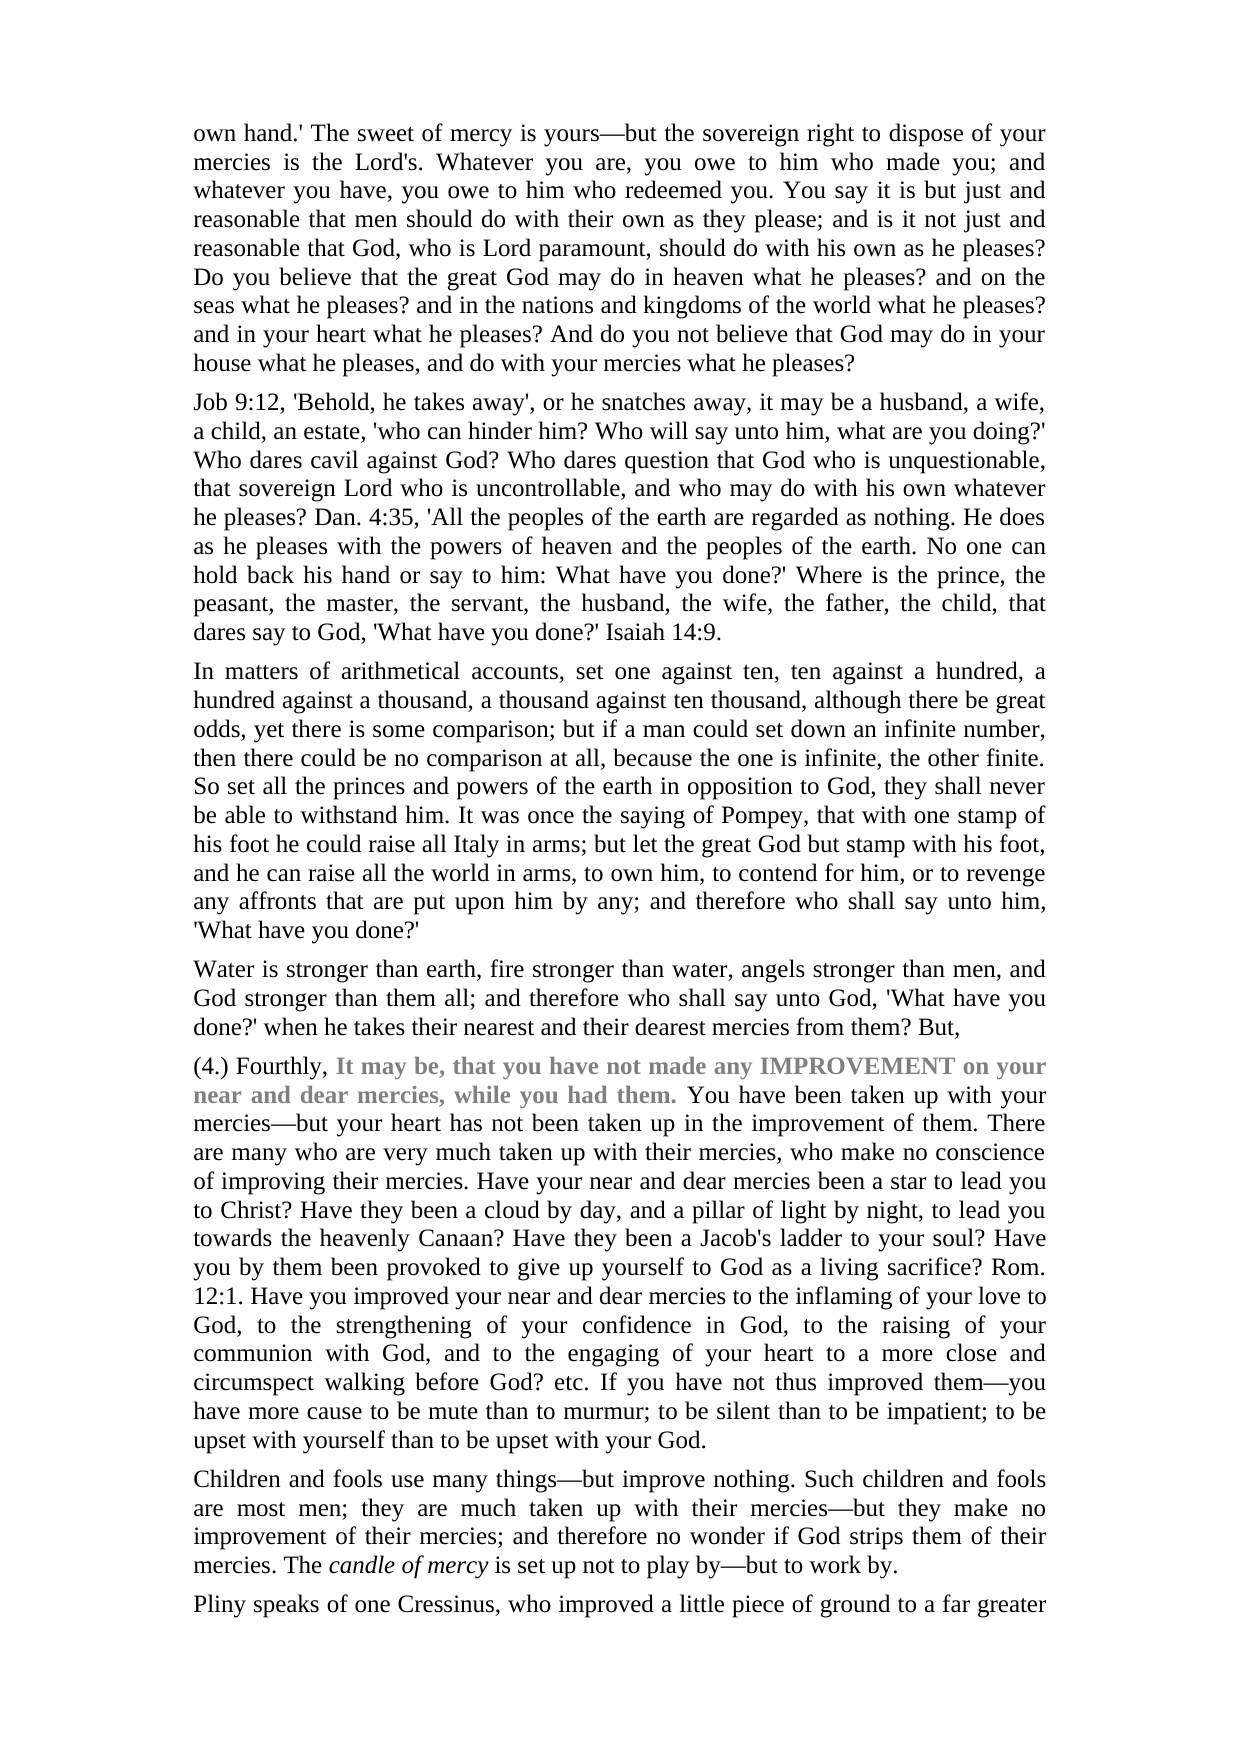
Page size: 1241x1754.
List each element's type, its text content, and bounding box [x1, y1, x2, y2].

text Job 9:12, 'Behold, he takes away', or he snatches away, it may be a husband, a wife, a child, an estate, 'who can hinder him? Who will say unto him, what are you doing?' Who dares cavil against God? Who dares question that God who is unquestionable, that sovereign Lord who is uncontrollable, and who may do with his own whatever he pleases? Dan. 4:35, 'All the peoples of the earth are regarded as nothing. He does as he pleases with the powers of heaven and the peoples of the earth. No one can hold back his hand or say to him: What have you done?' Where is the prince, the peasant, the master, the servant, the husband, the wife, the father, the child, that dares say to God, 'What have you done?' Isaiah 14:9. [193, 387, 1047, 646]
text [193, 118, 1047, 377]
text Children and fools use many things—but improve nothing. Such children and fools are most men; they are much taken up with their mercies—but they make no improvement of their mercies; and therefore no wonder if God strips them of their mercies. The candle of mercy is set up not to play by—but to work by. [193, 1464, 1047, 1579]
text In matters of arithmetical accounts, set one against ten, ten against a hundred, a hundred against a thousand, a thousand against ten thousand, although there be great odds, yet there is some comparison; but if a man could set down an infinite number, then there could be no comparison at all, because the one is infinite, the other finite. So set all the princes and powers of the earth in opposition to God, they shall never be able to withstand him. It was once the saying of Pompey, that with one stamp of his foot he could raise all Italy in arms; but let the great God but stamp with his foot, and he can raise all the world in arms, to own him, to contend for him, or to revenge any affronts that are put upon him by any; and therefore who shall say unto him, 'What have you done?' [193, 656, 1047, 944]
text (4.) Fourthly, It may be, that you have not made any IMPROVEMENT on your near and dear mercies, while you had them. You have been taken up with your mercies—but your heart has not been taken up in the improvement of them. There are many who are very much taken up with their mercies, who make no conscience of improving their mercies. Have your near and dear mercies been a star to lead you to Christ? Have they been a cloud by day, and a pillar of light by night, to lead you towards the heavenly Canaan? Have they been a Jacob's ladder to your soul? Have you by them been provoked to give up yourself to God as a living sacrifice? Rom. 12:1. Have you improved your near and dear mercies to the inflaming of your love to God, to the strengthening of your confidence in God, to the raising of your communion with God, and to the engaging of your heart to a more close and circumspect walking before God? etc. If you have not thus improved them—you have more cause to be mute than to murmur; to be silent than to be impatient; to be upset with yourself than to be upset with your God. [193, 1051, 1047, 1453]
text Water is stronger than earth, fire stronger than water, angels stronger than men, and God stronger than them all; and therefore who shall say unto God, 'What have you done?' when he takes their nearest and their dearest mercies from them? But, [193, 954, 1047, 1041]
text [193, 1589, 1047, 1618]
